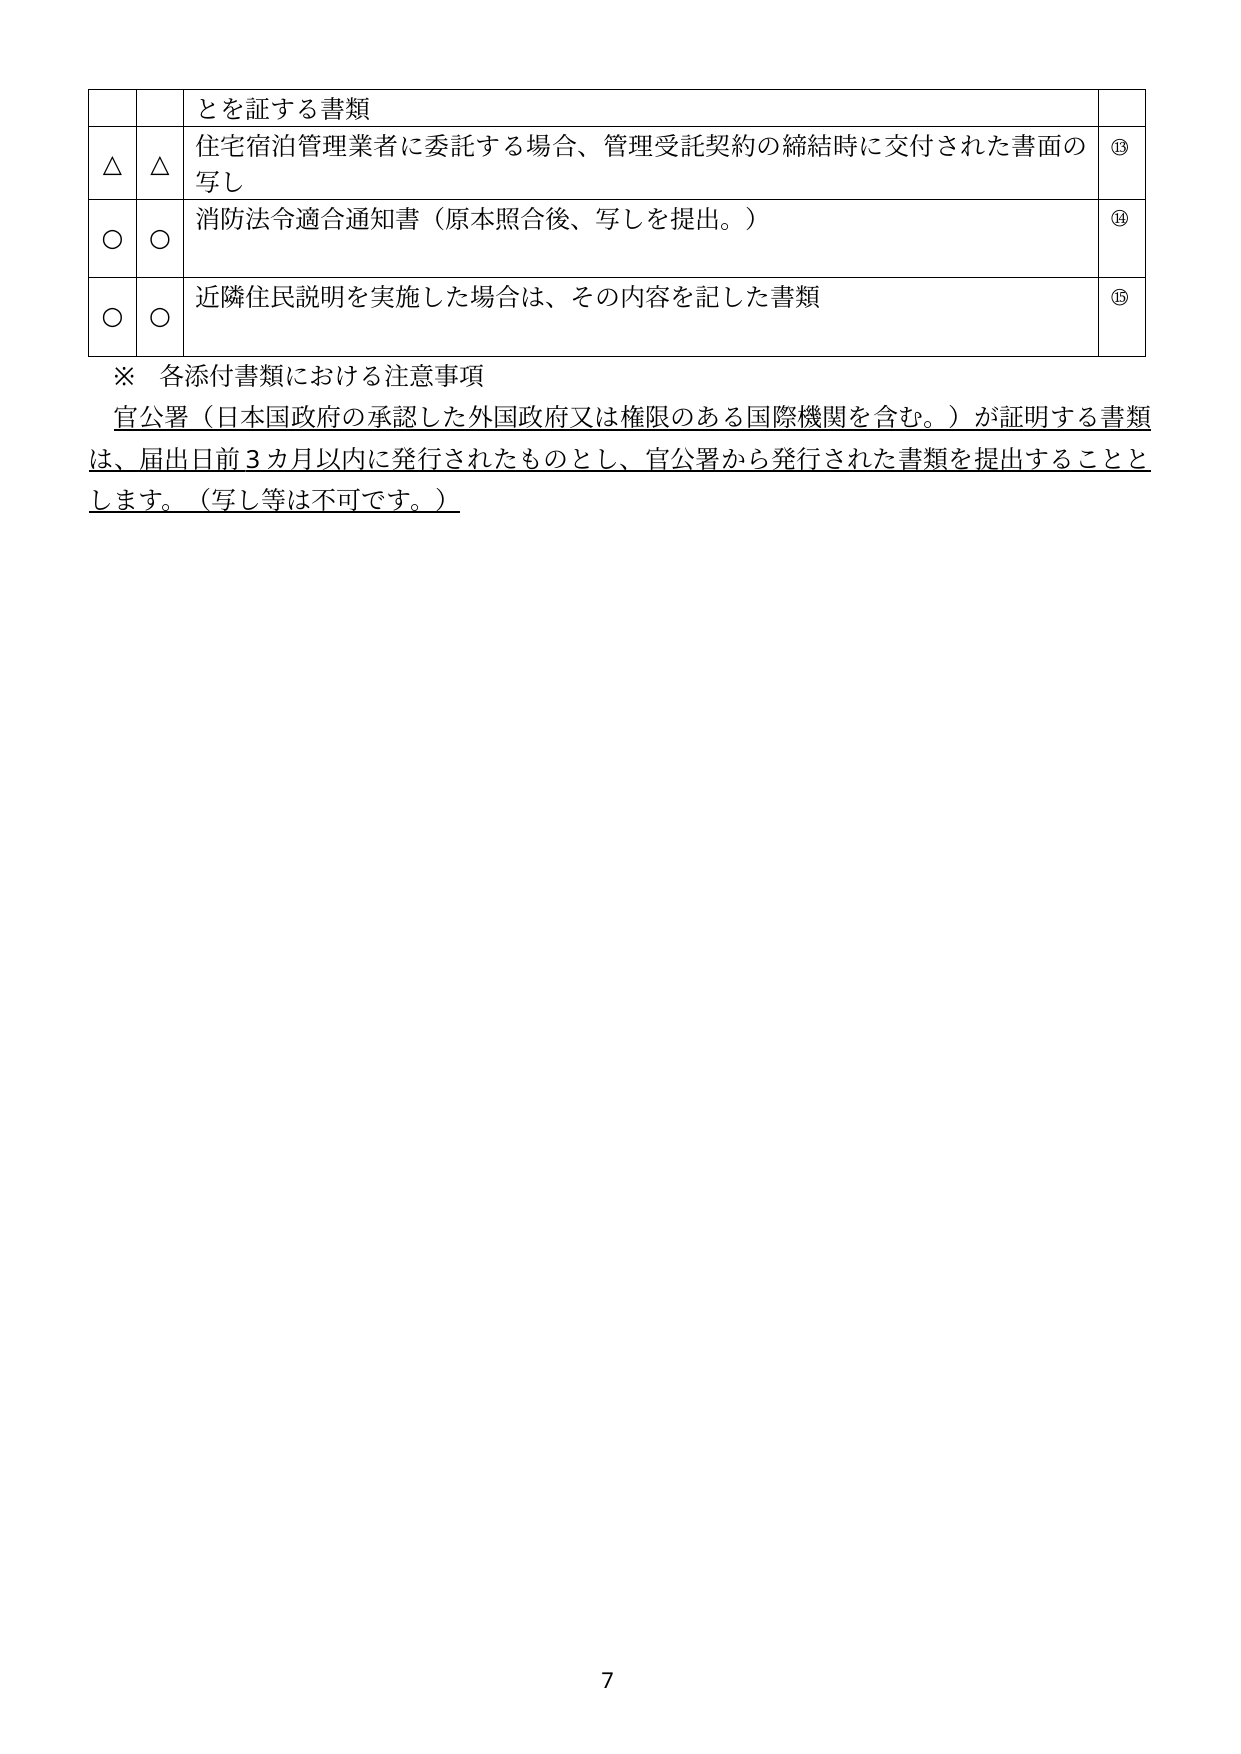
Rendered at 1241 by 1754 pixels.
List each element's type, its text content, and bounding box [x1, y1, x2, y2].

table_cell 近隣住民説明を実施した場合は、その内容を記した書類 [184, 278, 1098, 356]
table_cell △ [137, 90, 183, 126]
table_cell 住宅宿泊管理業者に委託する場合、管理受託契約の締結時に交付された書面の写し [184, 127, 1098, 198]
table_cell 消防法令適合通知書（原本照合後、写しを提出。） [184, 200, 1098, 277]
table_cell ○ [89, 278, 136, 356]
table_cell [1099, 127, 1145, 198]
table_cell ○ [89, 200, 136, 277]
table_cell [184, 90, 1098, 126]
table_cell [1099, 90, 1145, 126]
text 官公署（日本国政府の承認した外国政府又は権限のある国際機関を含む。）が証明する書類は、届出日前3カ月以内に発行されたものとし、官公署から発行された書類を提出することとします。（写し等は不可です。） [89, 398, 1152, 517]
table_cell [1099, 200, 1145, 277]
table_cell △ [89, 90, 136, 126]
table_cell [1099, 278, 1145, 356]
table_cell ○ [137, 278, 183, 356]
table_cell △ [89, 127, 136, 198]
table_cell △ [137, 127, 183, 198]
table_cell ○ [137, 200, 183, 277]
text ※ 各添付書類における注意事項 [89, 357, 1152, 393]
